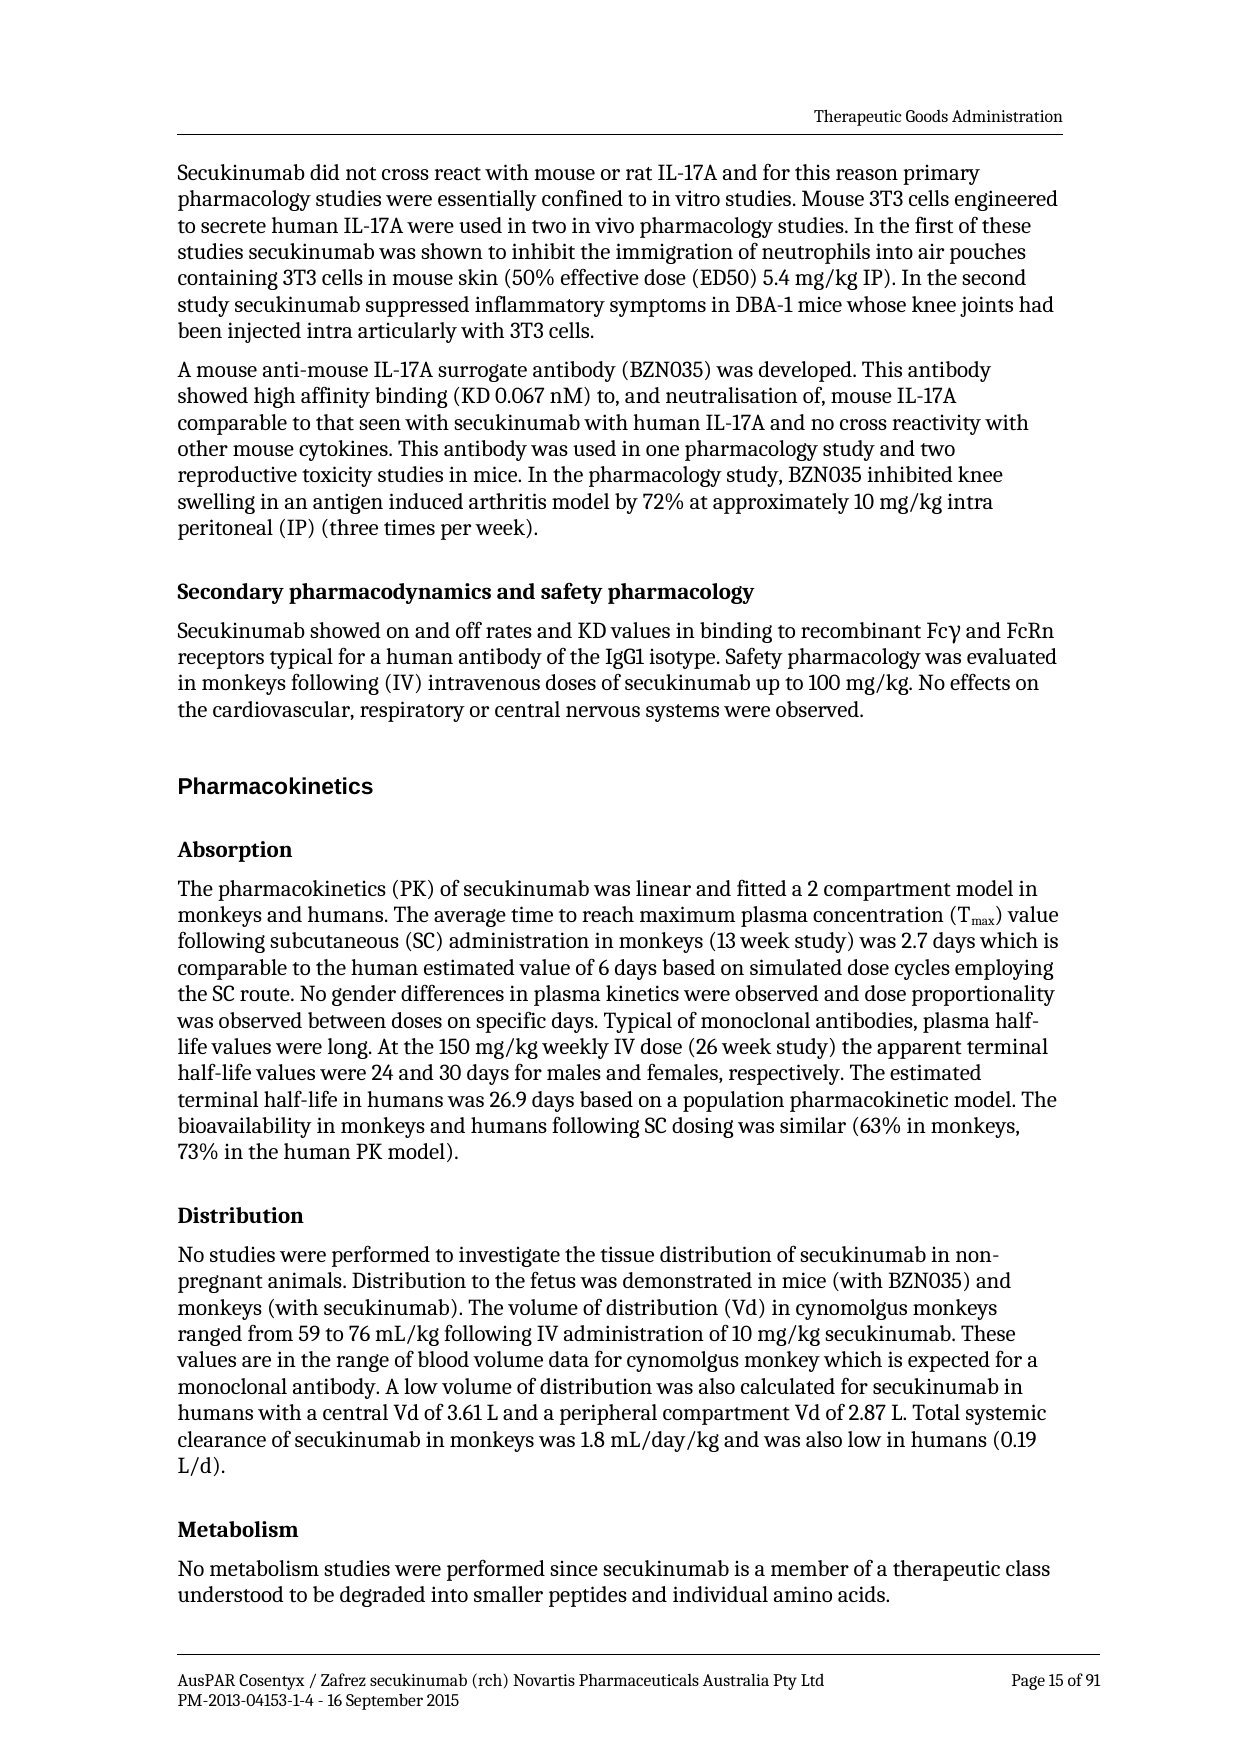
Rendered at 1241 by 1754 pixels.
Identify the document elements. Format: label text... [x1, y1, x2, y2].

subtitle Secondary pharmacodynamics and safety pharmacology [177, 579, 1063, 605]
text A mouse anti-mouse IL-17A surrogate antibody (BZN035) was developed. This antibody showed high affinity binding (KD 0.067 nM) to, and neutralisation of, mouse IL-17A comparable to that seen with secukinumab with human IL-17A and no cross reactivity with other mouse cytokines. This antibody was used in one pharmacology study and two reproductive toxicity studies in mice. In the pharmacology study, BZN035 inhibited knee swelling in an antigen induced arthritis model by 72% at approximately 10 mg/kg intra peritoneal (IP) (three times per week). [177, 357, 1063, 541]
text No metabolism studies were performed since secukinumab is a member of a therapeutic class understood to be degraded into smaller peptides and individual amino acids. [177, 1555, 1063, 1608]
text Secukinumab showed on and off rates and KD values in binding to recombinant Fcγ and FcRn receptors typical for a human antibody of the IgG1 isotype. Safety pharmacology was evaluated in monkeys following (IV) intravenous doses of secukinumab up to 100 mg/kg. No effects on the cardiovascular, respiratory or central nervous systems were observed. [177, 617, 1063, 723]
text No studies were performed to investigate the tissue distribution of secukinumab in non-pregnant animals. Distribution to the fetus was demonstrated in mice (with BZN035) and monkeys (with secukinumab). The volume of distribution (Vd) in cynomolgus monkeys ranged from 59 to 76 mL/kg following IV administration of 10 mg/kg secukinumab. These values are in the range of blood volume data for cynomolgus monkey which is expected for a monoclonal antibody. A low volume of distribution was also calculated for secukinumab in humans with a central Vd of 3.61 L and a peripheral compartment Vd of 2.87 L. Total systemic clearance of secukinumab in monkeys was 1.8 mL/day/kg and was also low in humans (0.19 L/d). [177, 1242, 1063, 1479]
subtitle Metabolism [177, 1517, 1063, 1543]
text Secukinumab did not cross react with mouse or rat IL-17A and for this reason primary pharmacology studies were essentially confined to in vitro studies. Mouse 3T3 cells engineered to secrete human IL-17A were used in two in vivo pharmacology studies. In the first of these studies secukinumab was shown to inhibit the immigration of neutrophils into air pouches containing 3T3 cells in mouse skin (50% effective dose (ED50) 5.4 mg/kg IP). In the second study secukinumab suppressed inflammatory symptoms in DBA-1 mice whose knee joints had been injected intra articularly with 3T3 cells. [177, 160, 1063, 344]
subtitle Pharmacokinetics [177, 773, 1063, 799]
text The pharmacokinetics (PK) of secukinumab was linear and fitted a 2 compartment model in monkeys and humans. The average time to reach maximum plasma concentration (Tmax) value following subcutaneous (SC) administration in monkeys (13 week study) was 2.7 days which is comparable to the human estimated value of 6 days based on simulated dose cycles employing the SC route. No gender differences in plasma kinetics were observed and dose proportionality was observed between doses on specific days. Typical of monoclonal antibodies, plasma half-life values were long. At the 150 mg/kg weekly IV dose (26 week study) the apparent terminal half-life values were 24 and 30 days for males and females, respectively. The estimated terminal half-life in humans was 26.9 days based on a population pharmacokinetic model. The bioavailability in monkeys and humans following SC dosing was similar (63% in monkeys, 73% in the human PK model). [177, 876, 1063, 1166]
subtitle Absorption [177, 837, 1063, 863]
subtitle Distribution [177, 1203, 1063, 1229]
